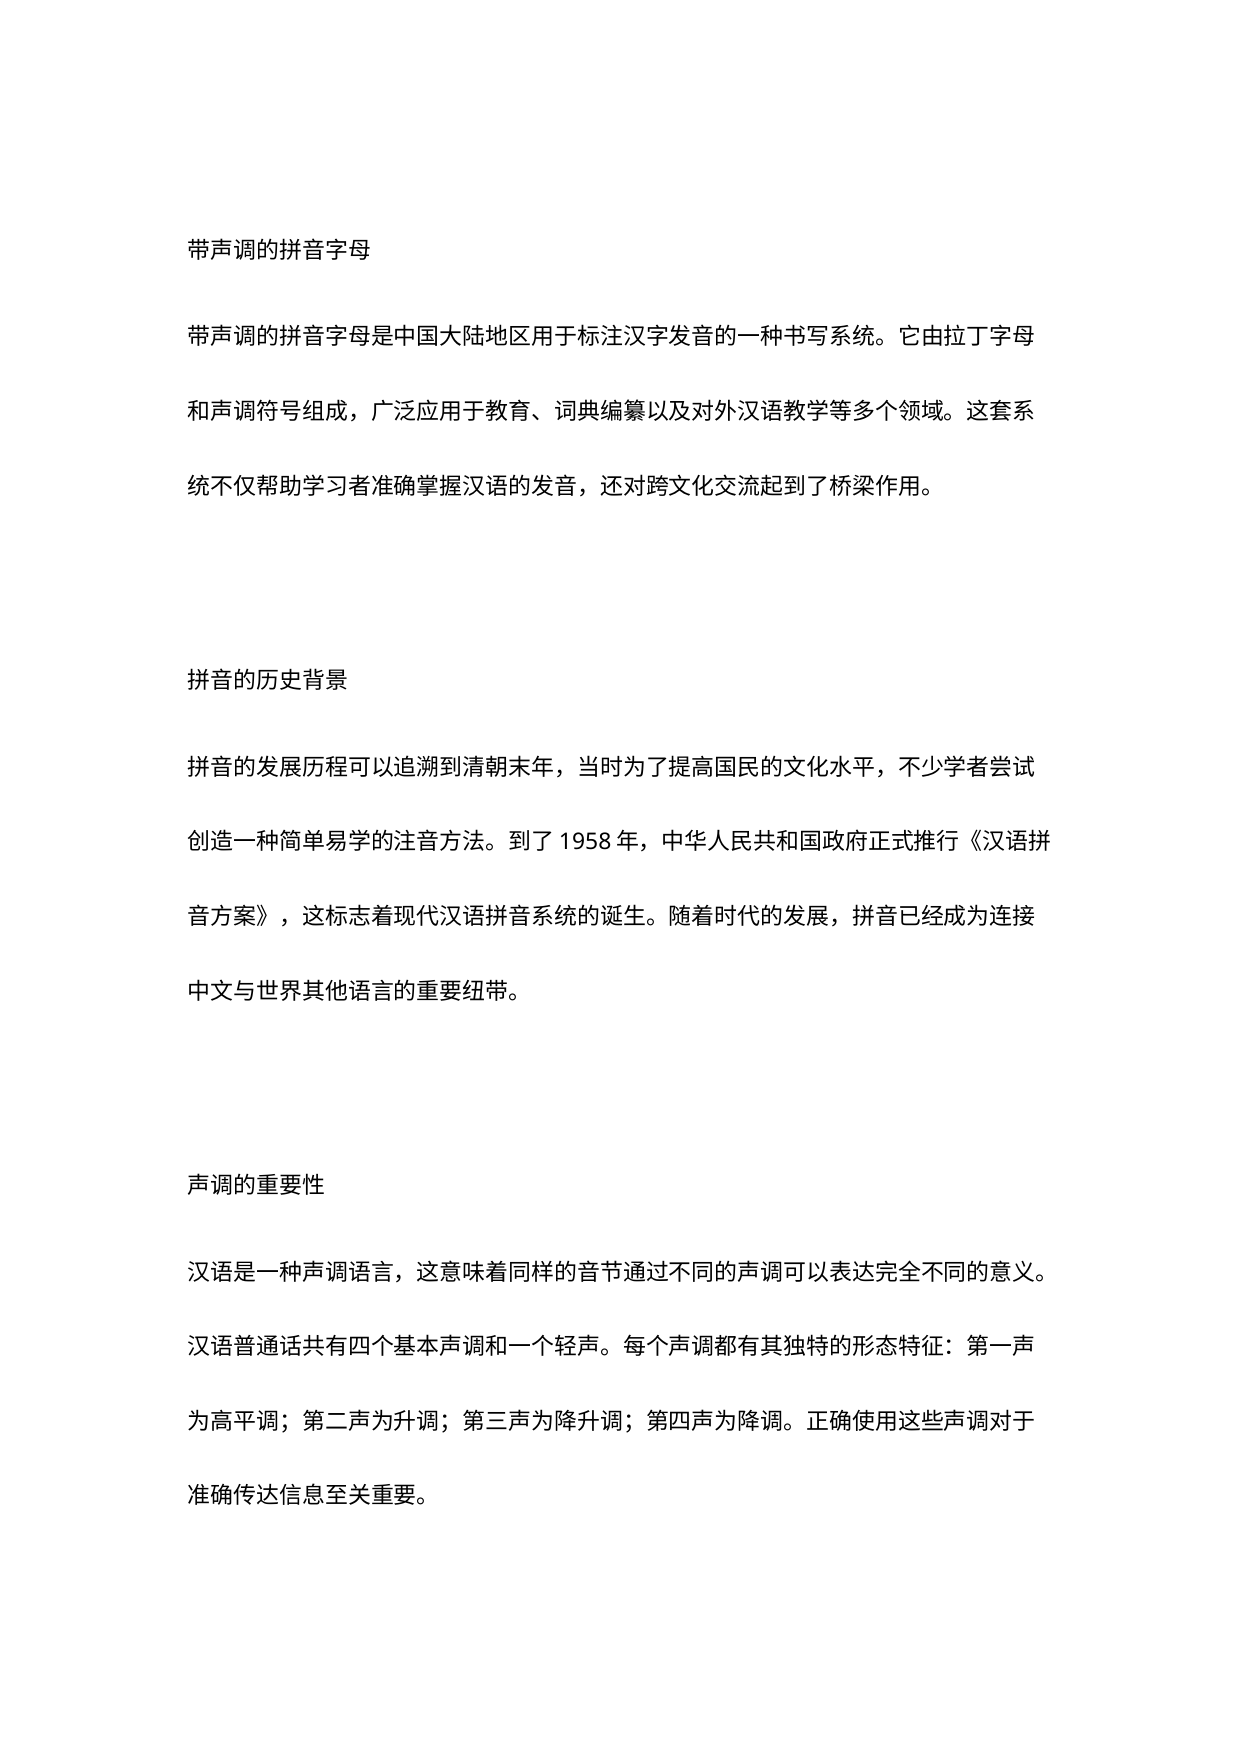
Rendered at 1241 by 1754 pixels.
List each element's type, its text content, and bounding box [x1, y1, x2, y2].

text 拼音的历史背景 [187, 646, 1053, 711]
text 带声调的拼音字母 [187, 216, 1053, 281]
text 带声调的拼音字母是中国大陆地区用于标注汉字发音的一种书写系统。它由拉丁字母和声调符号组成，广泛应用于教育、词典编纂以及对外汉语教学等多个领域。这套系统不仅帮助学习者准确掌握汉语的发音，还对跨文化交流起到了桥梁作用。 [187, 302, 1053, 517]
text 声调的重要性 [187, 1151, 1053, 1216]
text 拼音的发展历程可以追溯到清朝末年，当时为了提高国民的文化水平，不少学者尝试创造一种简单易学的注音方法。到了1958年，中华人民共和国政府正式推行《汉语拼音方案》，这标志着现代汉语拼音系统的诞生。随着时代的发展，拼音已经成为连接中文与世界其他语言的重要纽带。 [187, 733, 1053, 1022]
text 汉语是一种声调语言，这意味着同样的音节通过不同的声调可以表达完全不同的意义。汉语普通话共有四个基本声调和一个轻声。每个声调都有其独特的形态特征：第一声为高平调；第二声为升调；第三声为降升调；第四声为降调。正确使用这些声调对于准确传达信息至关重要。 [187, 1237, 1053, 1527]
